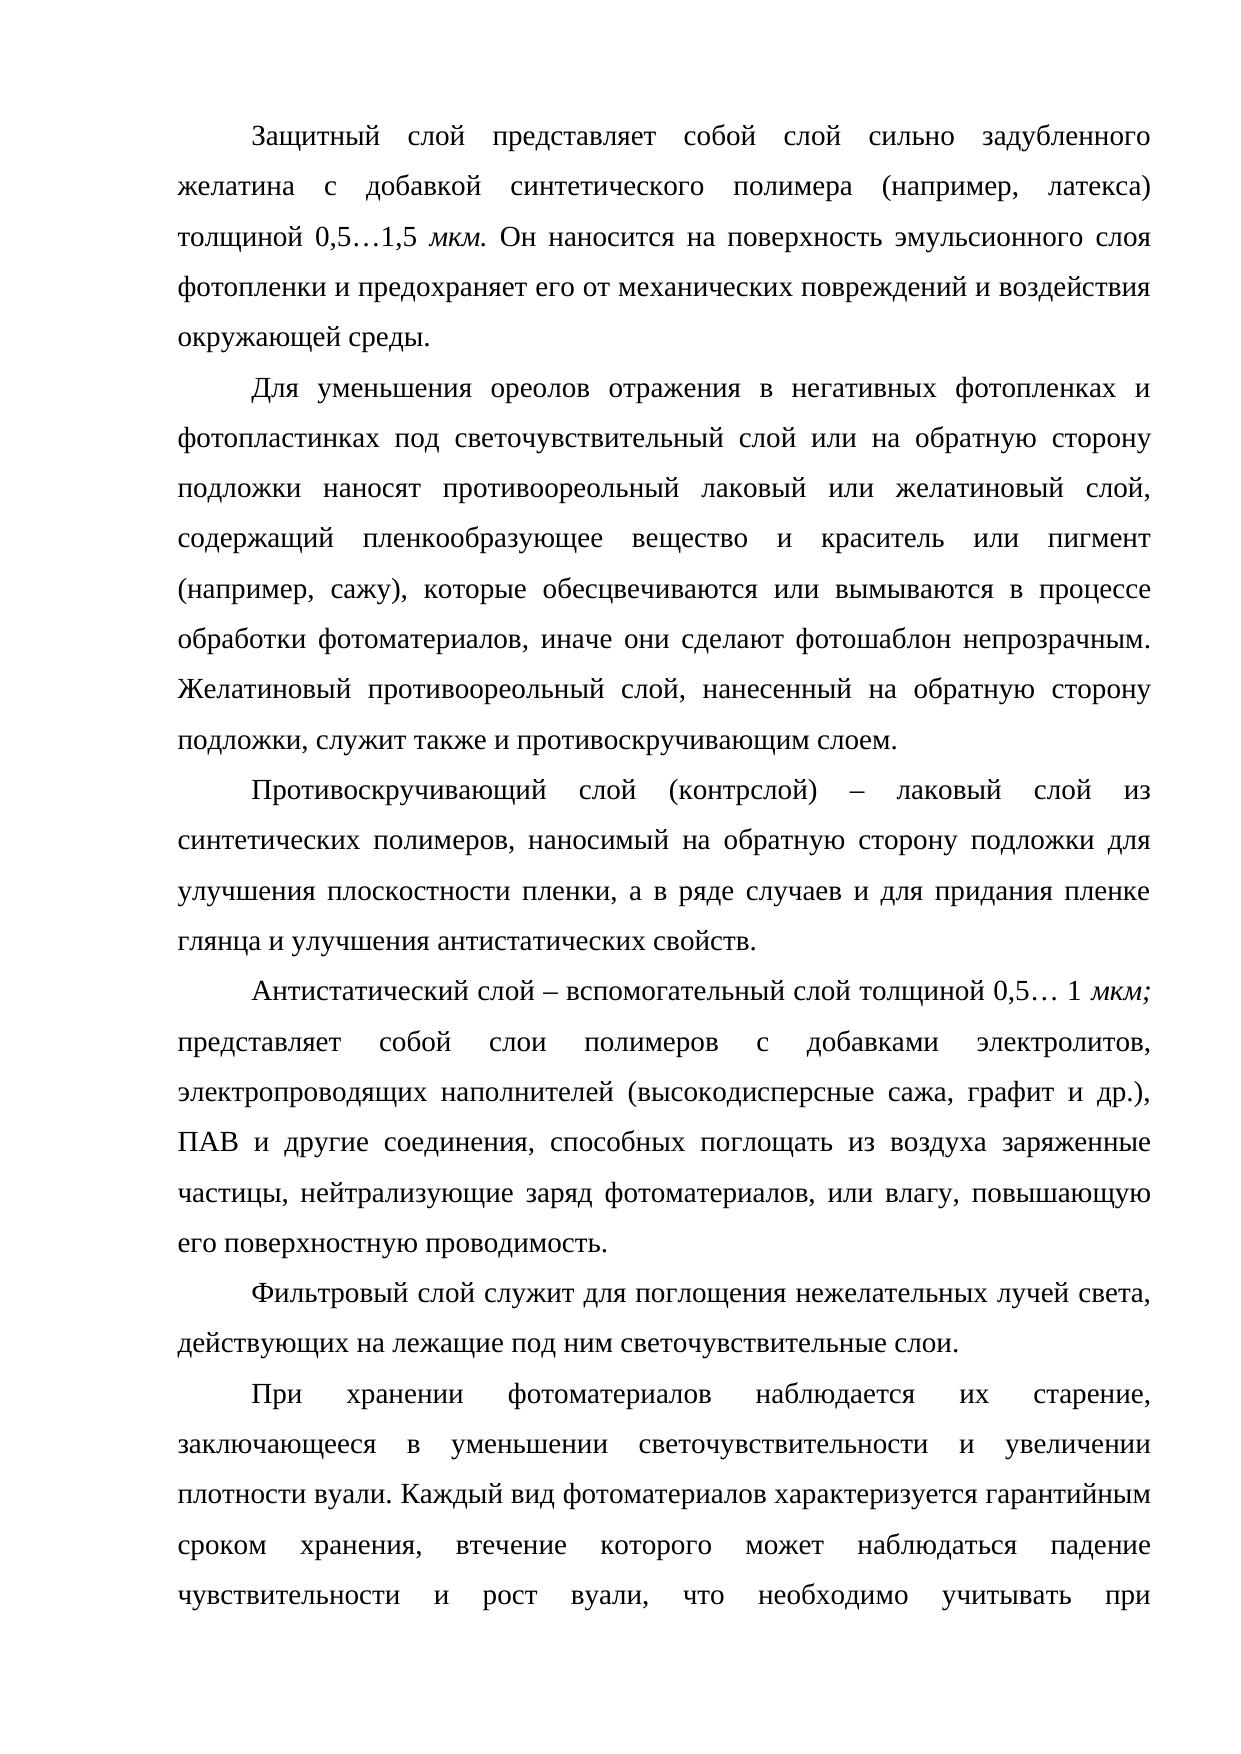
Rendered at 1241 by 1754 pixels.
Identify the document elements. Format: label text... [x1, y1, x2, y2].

text Антистатический слой – вспомогательный слой толщиной 0,5… 1 мкм; представляет собой слои полимеров с добавками электролитов, электропроводящих наполнителей (высокодисперсные сажа, графит и др.), ПАВ и другие соединения, способных поглощать из воздуха заряженные частицы, нейтрализующие заряд фотоматериалов, или влагу, повышающую его поверхностную проводимость. [177, 973, 1152, 1258]
text Противоскручивающий слой (контрслой) – лаковый слой из синтетических полимеров, наносимый на обратную сторону подложки для улучшения плоскостности пленки, а в ряде случаев и для придания пленке глянца и улучшения антистатических свойств. [177, 772, 1152, 957]
text Для уменьшения ореолов отражения в негативных фотопленках и фотопластинках под светочувствительный слой или на обратную сторону подложки наносят противоореольный лаковый или желатиновый слой, содержащий пленкообразующее вещество и краситель или пигмент (например, сажу), которые обесцвечиваются или вымываются в процессе обработки фотоматериалов, иначе они сделают фотошаблон непрозрачным. Желатиновый противоореольный слой, нанесенный на обратную сторону подложки, служит также и противоскручивающим слоем. [177, 370, 1152, 755]
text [177, 1376, 1152, 1611]
text Фильтровый слой служит для поглощения нежелательных лучей света, действующих на лежащие под ним светочувствительные слои. [177, 1275, 1152, 1359]
text Защитный слой представляет собой слой сильно задубленного желатина с добавкой синтетического полимера (например, латекса) толщиной 0,5…1,5 мкм. Он наносится на поверхность эмульсионного слоя фотопленки и предохраняет его от механических повреждений и воздействия окружающей среды. [177, 118, 1152, 353]
